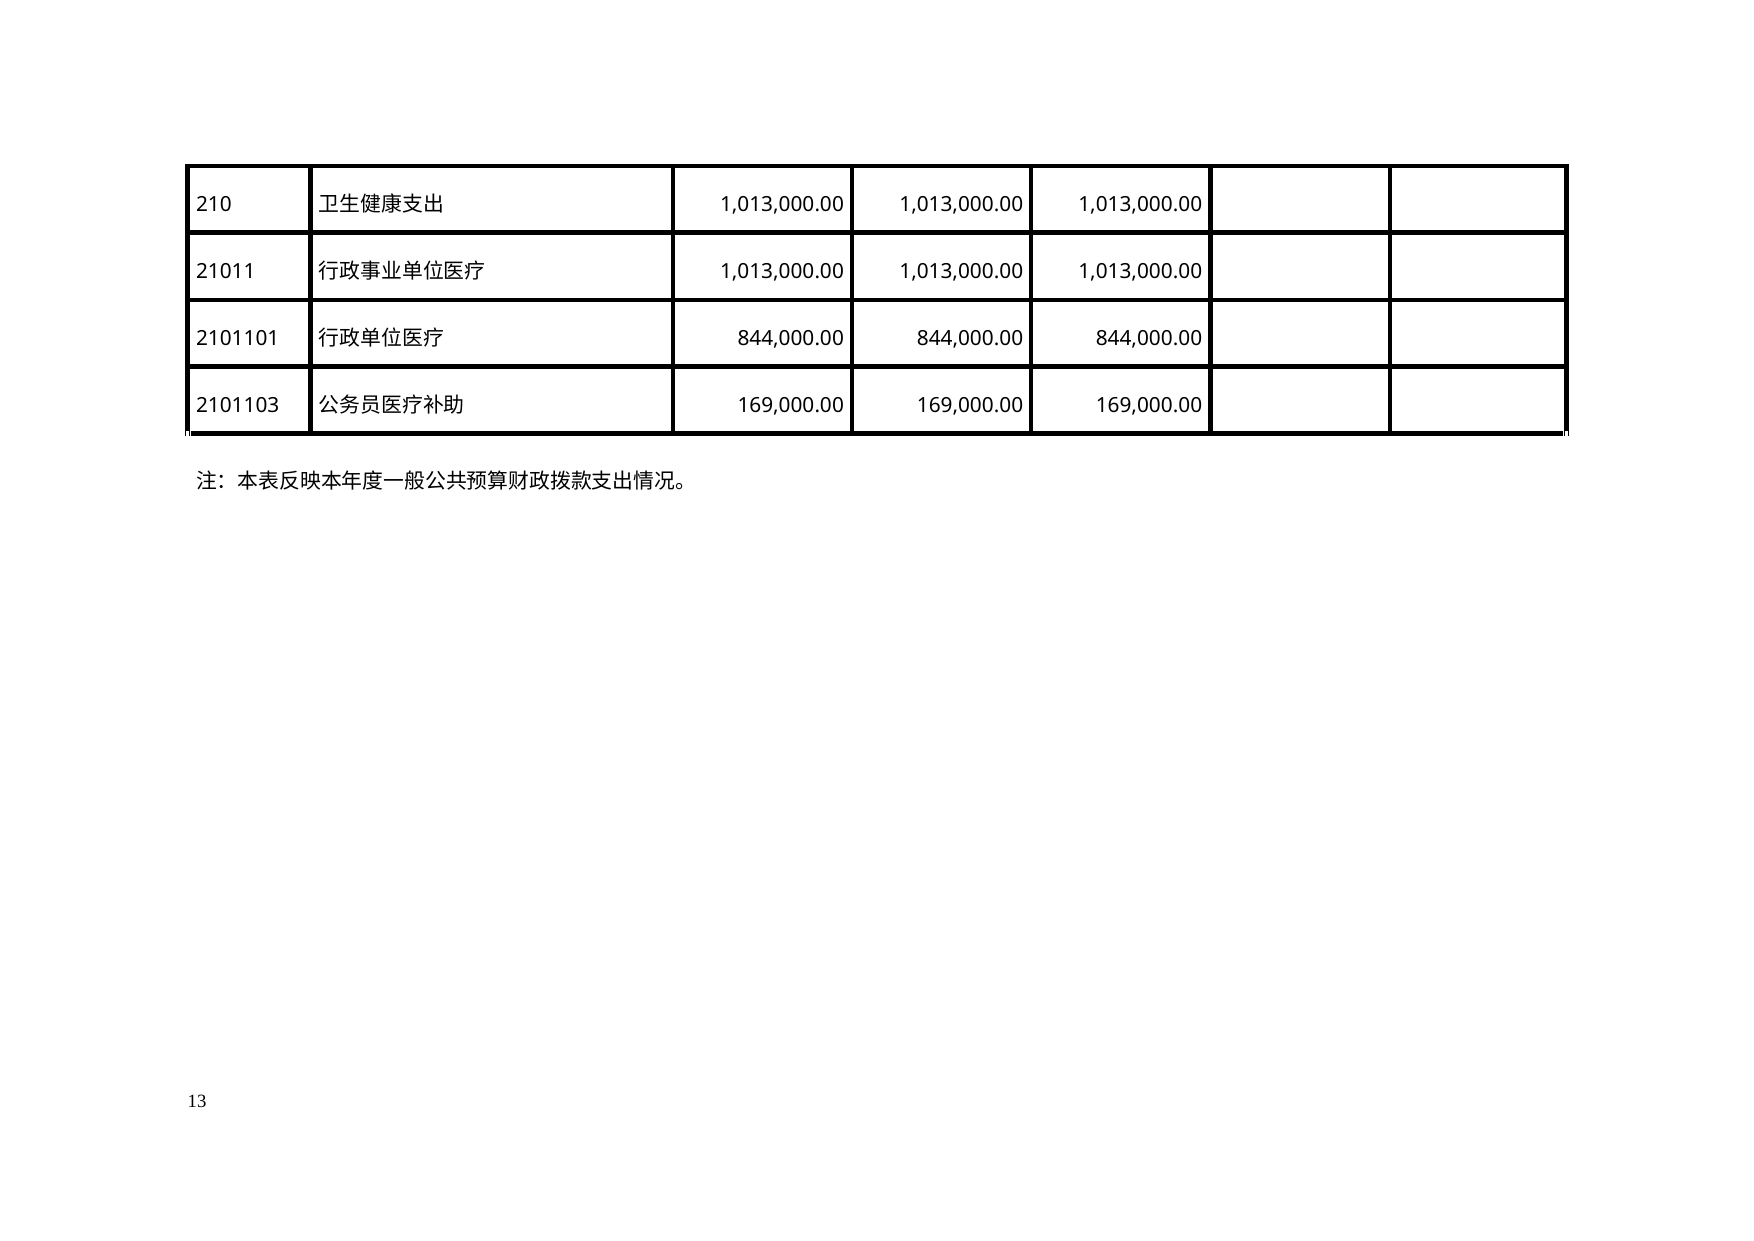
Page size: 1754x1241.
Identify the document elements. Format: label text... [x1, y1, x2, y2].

table_cell 注：本表反映本年度一般公共预算财政拨款支出情况。 [189, 431, 1565, 516]
table_cell 行政单位医疗 [313, 302, 671, 364]
table_cell 210 [190, 168, 308, 230]
table_cell 169,000.00 [854, 369, 1029, 431]
table_cell 169,000.00 [675, 369, 850, 431]
table_cell 卫生健康支出 [313, 168, 671, 230]
table_cell 169,000.00 [1033, 369, 1208, 431]
table_cell 1,013,000.00 [1033, 168, 1208, 230]
table_cell [1213, 235, 1388, 297]
table_cell [1213, 168, 1388, 230]
table_cell [1392, 369, 1564, 431]
table_cell 844,000.00 [675, 302, 850, 364]
table_cell [1213, 369, 1388, 431]
table_cell 行政事业单位医疗 [313, 235, 671, 297]
table_cell 公务员医疗补助 [313, 369, 671, 431]
table_cell 1,013,000.00 [854, 235, 1029, 297]
table_cell 1,013,000.00 [675, 168, 850, 230]
table_cell [1392, 235, 1564, 297]
table_cell 2101103 [190, 369, 308, 431]
table_cell 21011 [190, 235, 308, 297]
table_cell [1213, 302, 1388, 364]
table_cell 844,000.00 [1033, 302, 1208, 364]
table_cell 2101101 [190, 302, 308, 364]
table_cell [1392, 168, 1564, 230]
table_cell [1392, 302, 1564, 364]
table_cell 1,013,000.00 [1033, 235, 1208, 297]
table_cell 1,013,000.00 [854, 168, 1029, 230]
table_cell 844,000.00 [854, 302, 1029, 364]
table_cell 1,013,000.00 [675, 235, 850, 297]
